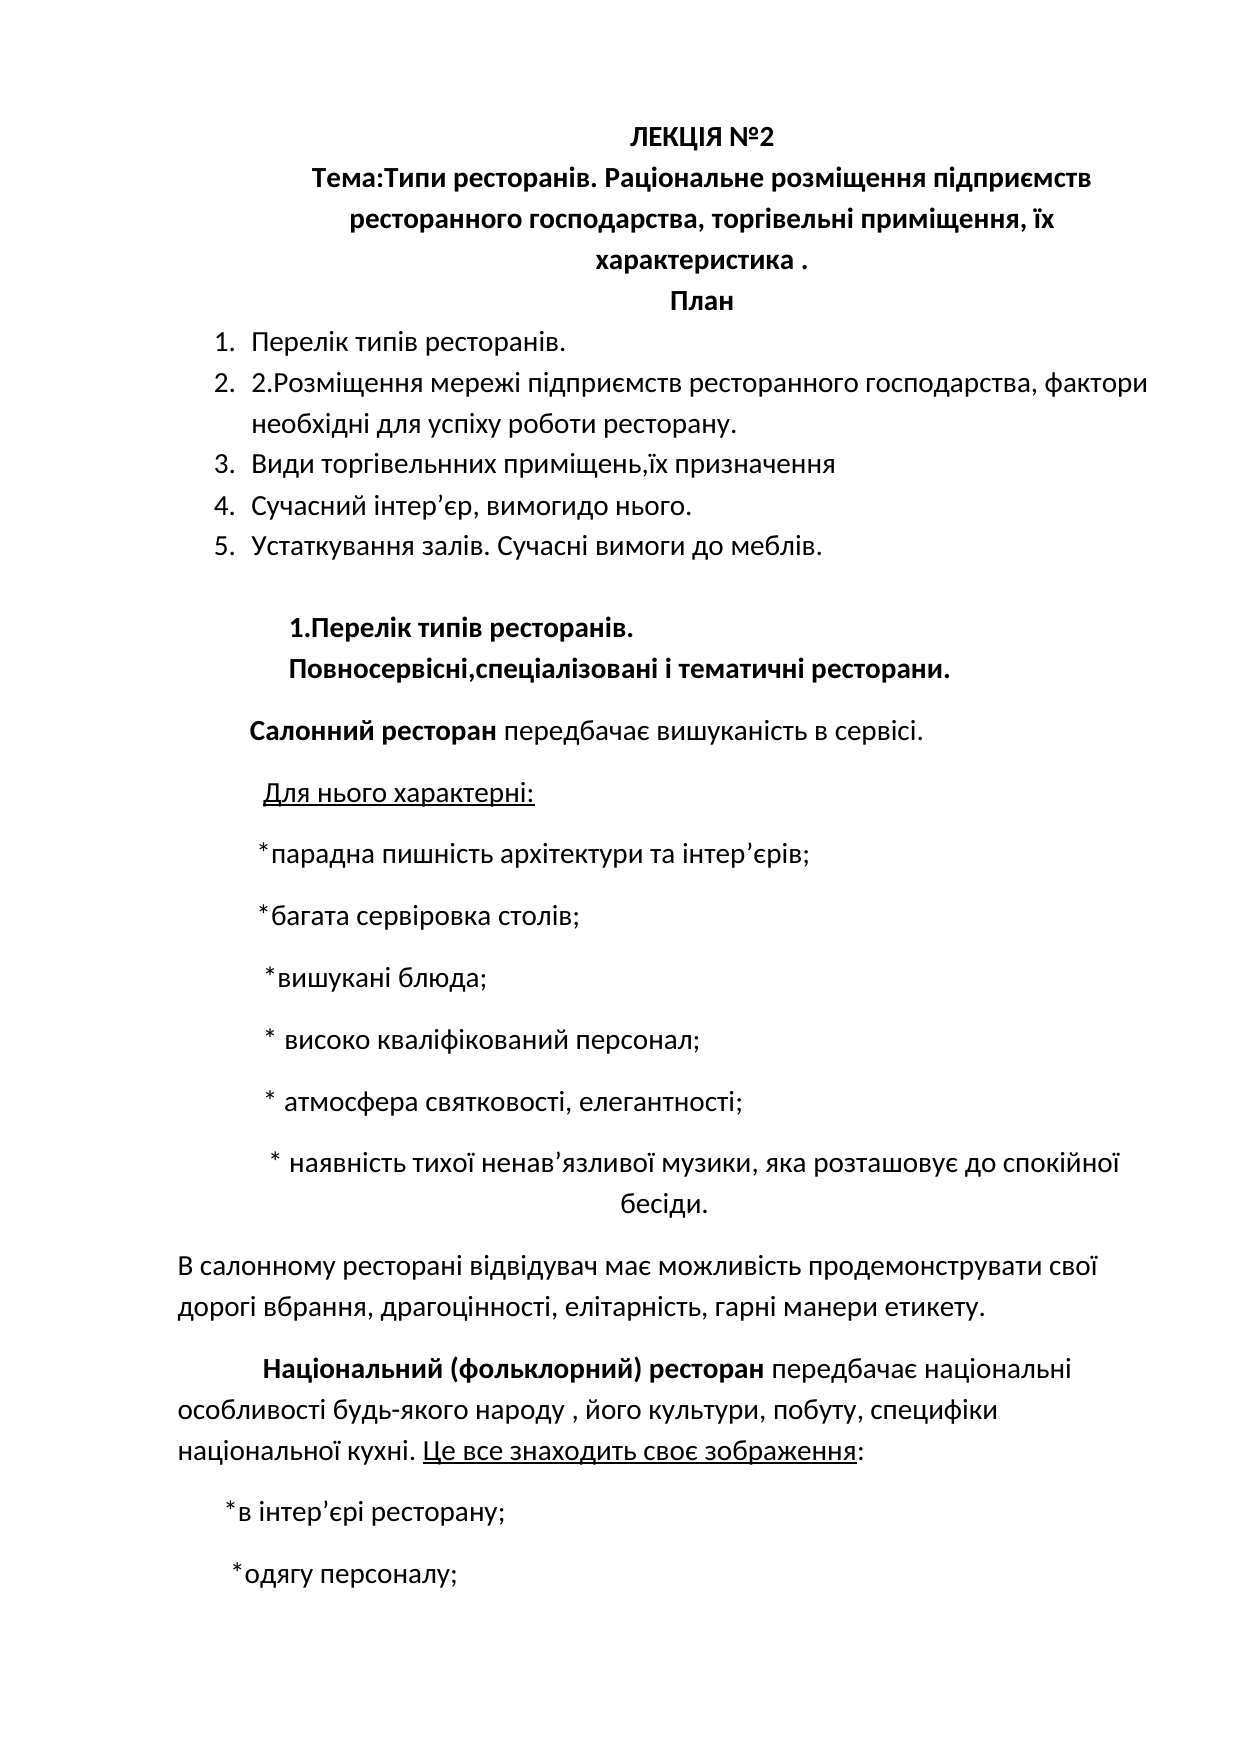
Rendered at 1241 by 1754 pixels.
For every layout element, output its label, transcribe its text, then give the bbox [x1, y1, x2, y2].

text *одягу персоналу; [177, 1555, 1152, 1591]
list 1.Перелік типів ресторанів. [288, 609, 1152, 645]
list Сучасний інтер’єр, вимогидо нього. [213, 487, 1152, 522]
text Салонний ресторан передбачає вишуканість в сервісі. [177, 712, 1152, 748]
list Перелік типів ресторанів. [213, 323, 1152, 358]
text *в інтер’єрі ресторану; [177, 1493, 1152, 1529]
text *багата сервіровка столів; [177, 897, 1152, 933]
text *парадна пишність архітектури та інтер’єрів; [177, 836, 1152, 871]
text Для нього характерні: [177, 774, 1152, 809]
text * наявність тихої ненав’язливої музики, яка розташовує до спокійної бесіди. [177, 1144, 1152, 1221]
list ЛЕКЦІЯ №2 Тема:Типи ресторанів. Раціональне розміщення підприємств ресторанного господарства, торгівельні приміщення, їх характеристика . [252, 118, 1152, 277]
text * високо кваліфікований персонал; [177, 1021, 1152, 1057]
list Повносервісні,спеціалізовані і тематичні ресторани. [288, 650, 1152, 686]
list Види торгівельнних приміщень,їх призначення [213, 446, 1152, 481]
text *вишукані блюда; [177, 959, 1152, 995]
list План [252, 282, 1152, 317]
list Устаткування залів. Сучасні вимоги до меблів. [213, 527, 1152, 563]
list 2.Розміщення мережі підприємств ресторанного господарства, фактори необхідні для успіху роботи ресторану. [213, 364, 1152, 440]
text Національний (фольклорний) ресторан передбачає національні особливості будь-якого народу , його культури, побуту, специфіки національної кухні. Це все знаходить своє зображення: [177, 1350, 1152, 1467]
text * атмосфера святковості, елегантності; [177, 1083, 1152, 1118]
text В салонному ресторані відвідувач має можливість продемонструвати свої дорогі вбрання, драгоцінності, елітарність, гарні манери етикету. [177, 1247, 1152, 1324]
